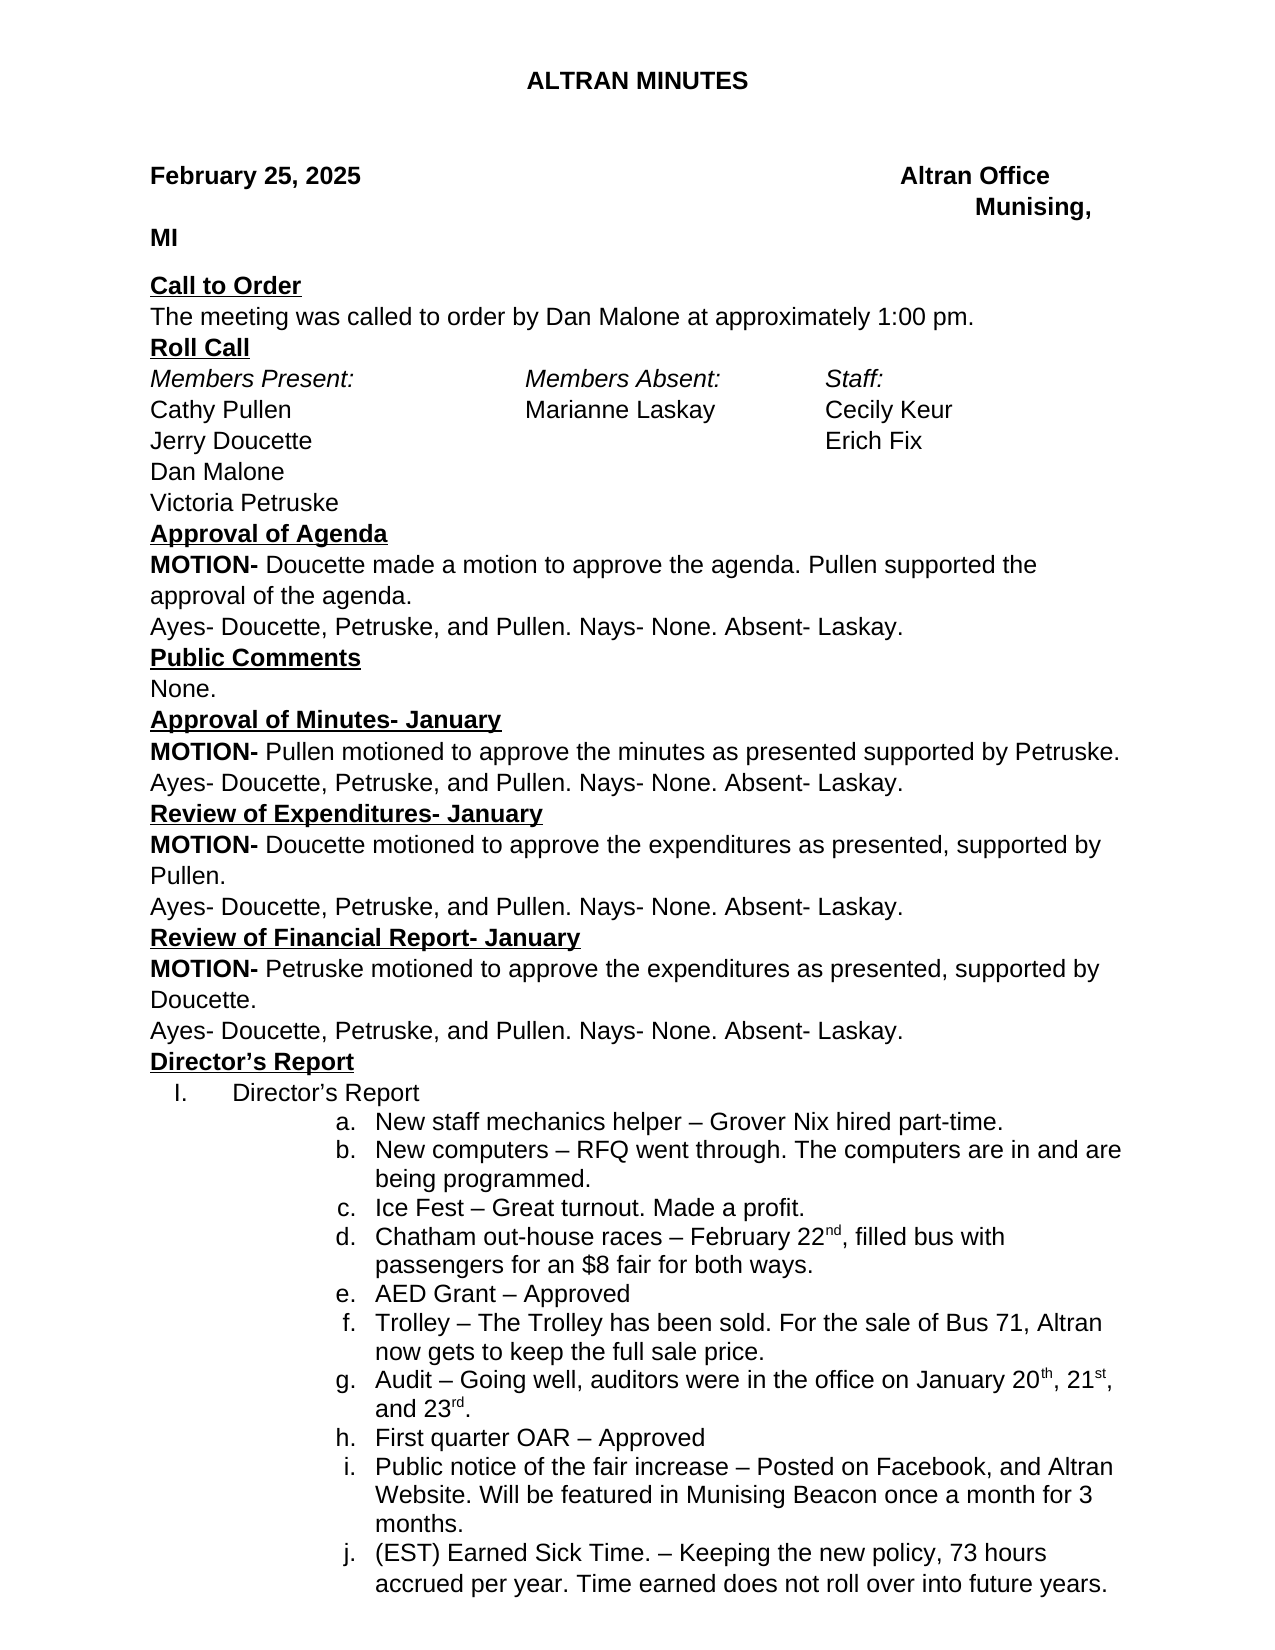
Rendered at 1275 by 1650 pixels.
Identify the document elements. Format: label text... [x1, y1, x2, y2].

text February 25, 2025 Altran Office Munising, MI [150, 161, 1125, 252]
list Ice Fest – Great turnout. Made a profit. [356, 1193, 1125, 1222]
list (EST) Earned Sick Time. – Keeping the new policy, 73 hours accrued per year. Time earned does not roll over into future years. [356, 1538, 1125, 1598]
list Audit – Going well, auditors were in the office on January 20th, 21st, and 23rd. [356, 1365, 1125, 1423]
text MOTION- Doucette motioned to approve the expenditures as presented, supported by Pullen. [150, 829, 1125, 889]
list AED Grant – Approved [356, 1279, 1125, 1308]
text Ayes- Doucette, Petruske, and Pullen. Nays- None. Absent- Laskay. [150, 1016, 1125, 1044]
text Approval of Agenda [150, 519, 1125, 548]
text Director’s Report [150, 1047, 1125, 1076]
text MOTION- Doucette made a motion to approve the agenda. Pullen supported the approval of the agenda. [150, 550, 1125, 610]
text ALTRAN MINUTES [150, 66, 1125, 94]
text Public Comments [150, 643, 1125, 672]
text None. [150, 674, 1125, 703]
list New staff mechanics helper – Grover Nix hired part-time. [356, 1107, 1125, 1135]
text Call to Order [150, 271, 1125, 299]
text Ayes- Doucette, Petruske, and Pullen. Nays- None. Absent- Laskay. [150, 892, 1125, 920]
text Ayes- Doucette, Petruske, and Pullen. Nays- None. Absent- Laskay. [150, 612, 1125, 641]
text Review of Financial Report- January [150, 923, 1125, 951]
text The meeting was called to order by Dan Malone at approximately 1:00 pm. [150, 302, 1125, 331]
list Director’s Report [187, 1078, 1125, 1107]
list New computers – RFQ went through. The computers are in and are being programmed. [356, 1135, 1125, 1193]
list Trolley – The Trolley has been sold. For the sale of Bus 71, Altran now gets to keep the full sale price. [356, 1308, 1125, 1365]
text Victoria Petruske [150, 488, 1125, 517]
text Members Present: Members Absent: Staff: [150, 364, 1125, 393]
text Approval of Minutes- January [150, 705, 1125, 734]
text Review of Expenditures- January [150, 798, 1125, 827]
list First quarter OAR – Approved [356, 1423, 1125, 1452]
text Cathy Pullen Marianne Laskay Cecily Keur [150, 395, 1125, 424]
text MOTION- Petruske motioned to approve the expenditures as presented, supported by Doucette. [150, 954, 1125, 1013]
list Chatham out-house races – February 22nd, filled bus with passengers for an $8 fair for both ways. [356, 1222, 1125, 1279]
text MOTION- Pullen motioned to approve the minutes as presented supported by Petruske. [150, 736, 1125, 765]
text Ayes- Doucette, Petruske, and Pullen. Nays- None. Absent- Laskay. [150, 767, 1125, 796]
text Jerry Doucette Erich Fix [150, 426, 1125, 455]
text Roll Call [150, 333, 1125, 362]
list Public notice of the fair increase – Posted on Facebook, and Altran Website. Will be featured in Munising Beacon once a month for 3 months. [356, 1452, 1125, 1538]
text Dan Malone [150, 457, 1125, 486]
